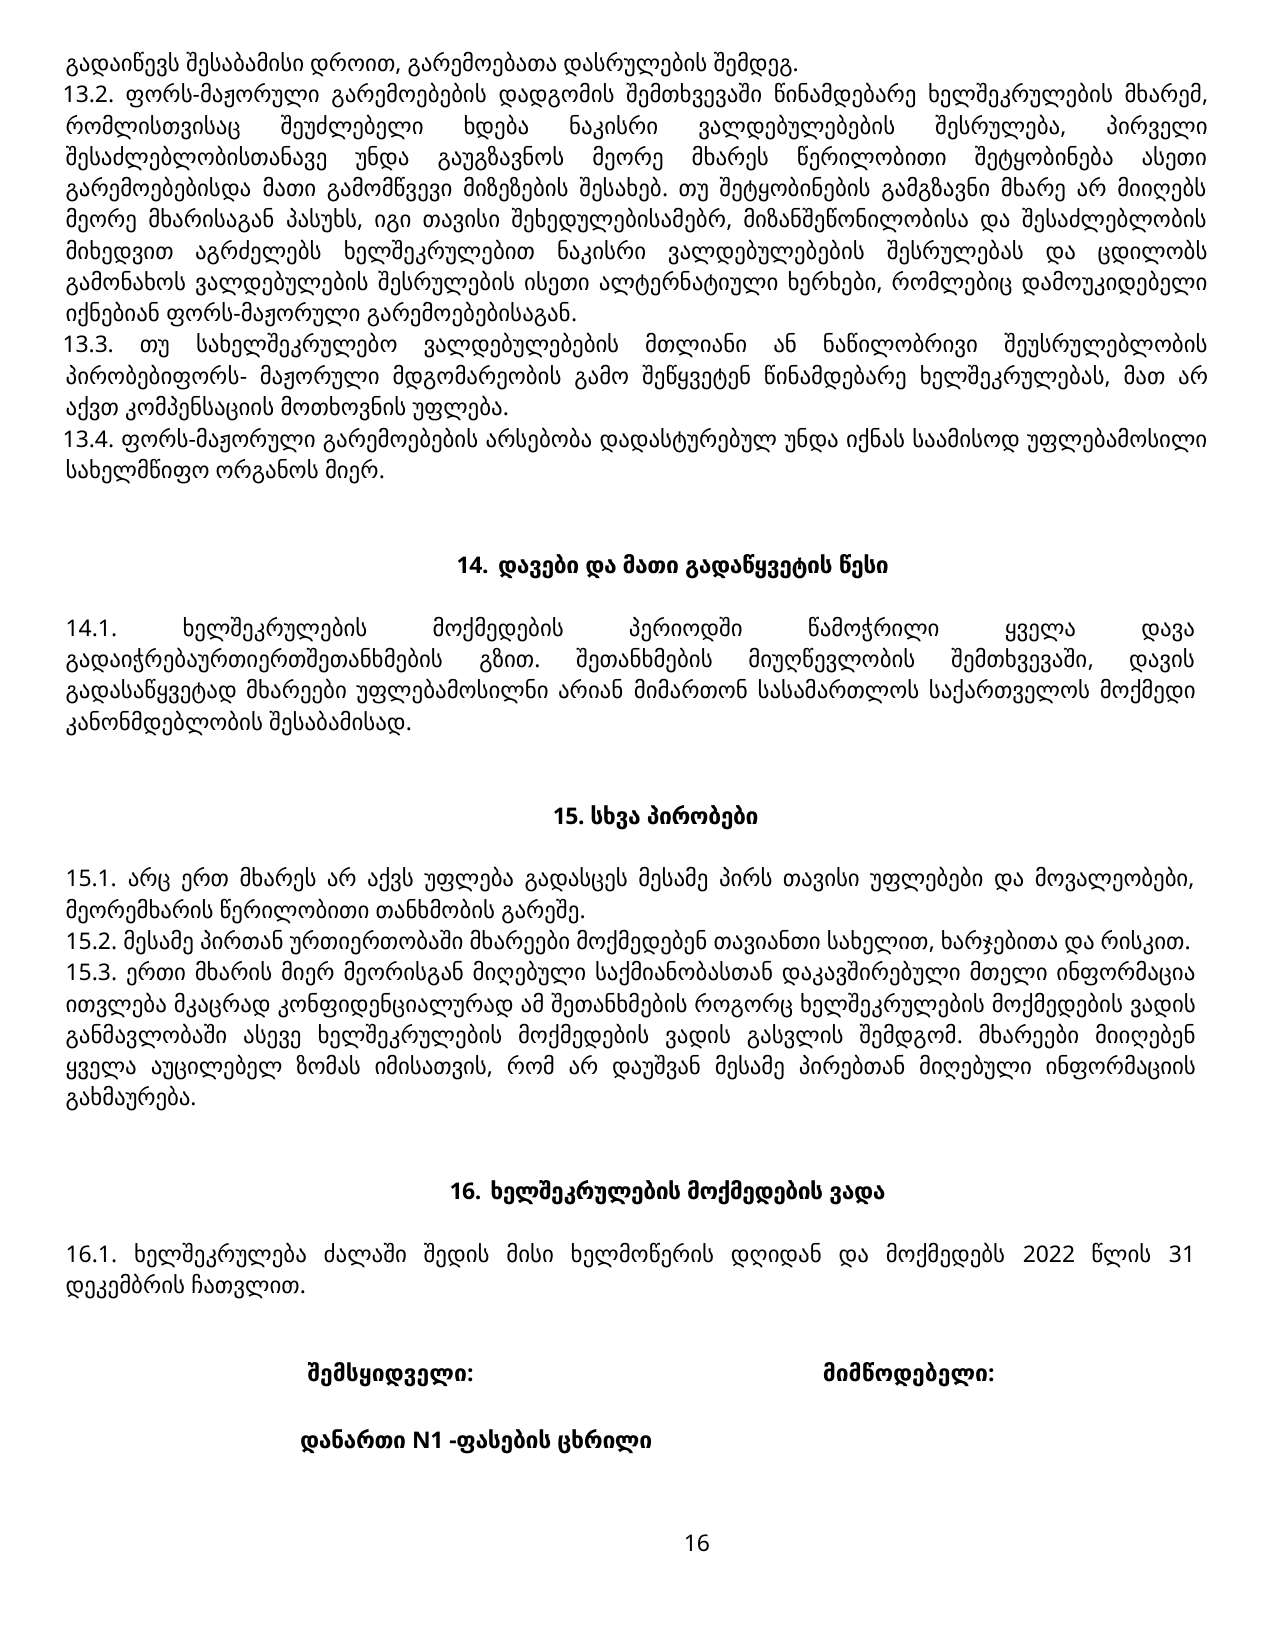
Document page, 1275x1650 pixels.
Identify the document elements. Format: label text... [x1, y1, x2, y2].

table_header მიმწოდებელი: [639, 1364, 997, 1387]
text 15.2. მესამე პირთან ურთიერთობაში მხარეები მოქმედებენ თავიანთი სახელით, ხარჯებითა და რისკით. [65, 925, 1231, 956]
text 13.4. ფორს-მაჟორული გარემოებების არსებობა დადასტურებულ უნდა იქნას საამისოდ უფლებამოსილი სახელმწიფო ორგანოს მიერ. [62, 422, 1207, 485]
text დანართი N1 -ფასების ცხრილი [300, 1424, 1231, 1456]
text გადაიწევს შესაბამისი დროით, გარემოებათა დასრულების შემდეგ. [65, 47, 1231, 78]
text 14.1. ხელშეკრულების მოქმედების პერიოდში წამოჭრილი ყველა დავა გადაიჭრებაურთიერთშეთანხმების გზით. შეთანხმების მიუღწევლობის შემთხვევაში, დავის გადასაწყვეტად მხარეები უფლებამოსილნი არიან მიმართონ სასამართლოს საქართველოს მოქმედი კანონმდებლობის შესაბამისად. [65, 612, 1196, 737]
text 15.1. არც ერთ მხარეს არ აქვს უფლება გადასცეს მესამე პირს თავისი უფლებები და მოვალეობები, მეორემხარის წერილობითი თანხმობის გარეშე. [65, 862, 1195, 925]
text 15.3. ერთი მხარის მიერ მეორისგან მიღებული საქმიანობასთან დაკავშირებული მთელი ინფორმაცია ითვლება მკაცრად კონფიდენციალურად ამ შეთანხმების როგორც ხელშეკრულების მოქმედების ვადის განმავლობაში ასევე ხელშეკრულების მოქმედების ვადის გასვლის შემდგომ. მხარეები მიიღებენ ყველა აუცილებელ ზომას იმისათვის, რომ არ დაუშვან მესამე პირებთან მიღებული ინფორმაციის გახმაურება. [65, 956, 1196, 1112]
text 13.3. თუ სახელშეკრულებო ვალდებულებების მთლიანი ან ნაწილობრივი შეუსრულებლობის პირობებიფორს- მაჟორული მდგომარეობის გამო შეწყვეტენ წინამდებარე ხელშეკრულებას, მათ არ აქვთ კომპენსაციის მოთხოვნის უფლება. [62, 328, 1208, 422]
text 13.2. ფორს-მაჟორული გარემოებების დადგომის შემთხვევაში წინამდებარე ხელშეკრულების მხარემ, რომლისთვისაც შეუძლებელი ხდება ნაკისრი ვალდებულებების შესრულება, პირველი შესაძლებლობისთანავე უნდა გაუგზავნოს მეორე მხარეს წერილობითი შეტყობინება ასეთი გარემოებებისდა მათი გამომწვევი მიზეზების შესახებ. თუ შეტყობინების გამგზავნი მხარე არ მიიღებს მეორე მხარისაგან პასუხს, იგი თავისი შეხედულებისამებრ, მიზანშეწონილობისა და შესაძლებლობის მიხედვით აგრძელებს ხელშეკრულებით ნაკისრი ვალდებულებების შესრულებას და ცდილობს გამონახოს ვალდებულების შესრულების ისეთი ალტერნატიული ხერხები, რომლებიც დამოუკიდებელი იქნებიან ფორს-მაჟორული გარემოებებისაგან. [62, 78, 1208, 328]
text 16.1. ხელშეკრულება ძალაში შედის მისი ხელმოწერის დღიდან და მოქმედებს 2022 წლის 31 დეკემბრის ჩათვლით. [65, 1238, 1196, 1301]
text 16. ხელშეკრულების მოქმედების ვადა [449, 1175, 1231, 1206]
table_header შემსყიდველი: [286, 1364, 639, 1387]
text 15. სხვა პირობები [553, 800, 1231, 831]
text 14. დავები და მათი გადაწყვეტის წესი [456, 549, 1231, 580]
